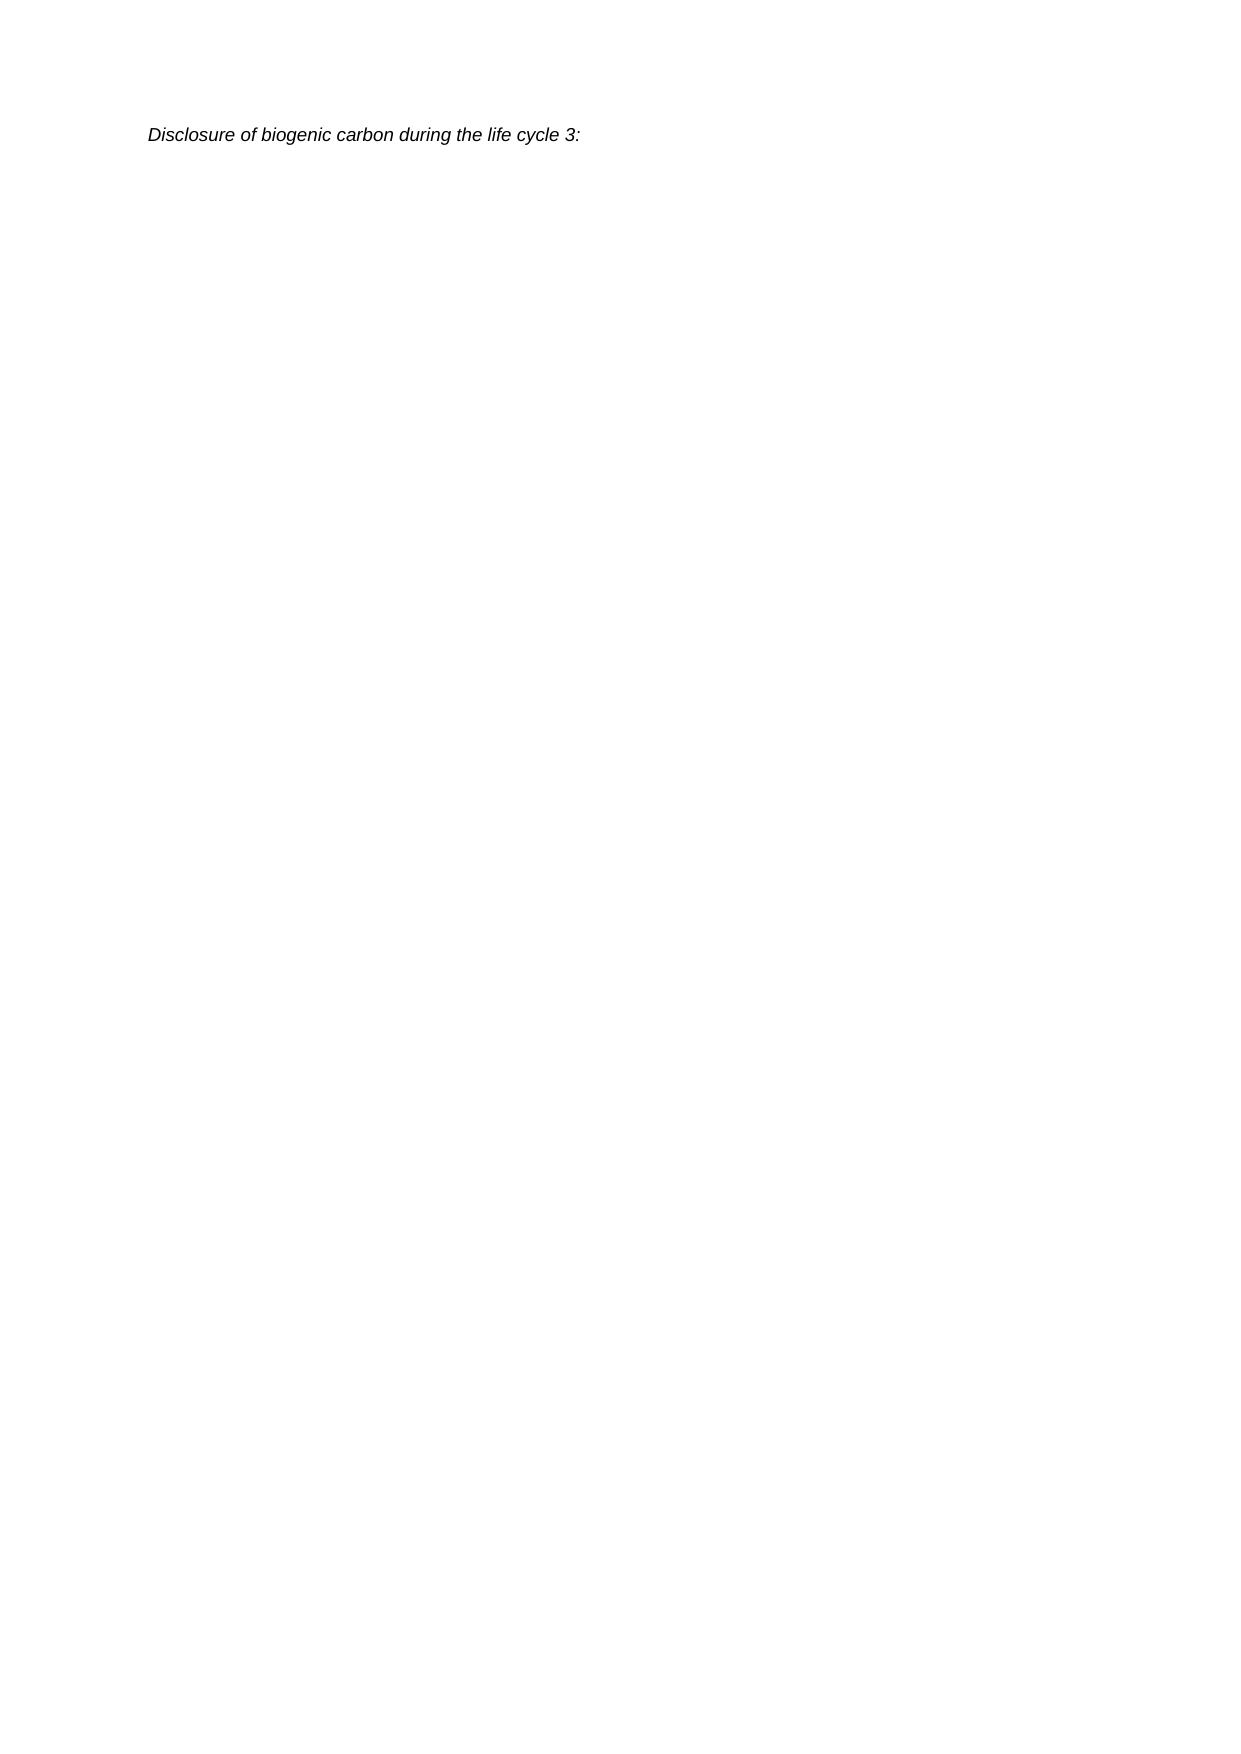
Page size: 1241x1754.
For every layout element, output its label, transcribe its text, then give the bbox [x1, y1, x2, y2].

text Disclosure of biogenic carbon during the life cycle 3: [148, 124, 580, 145]
